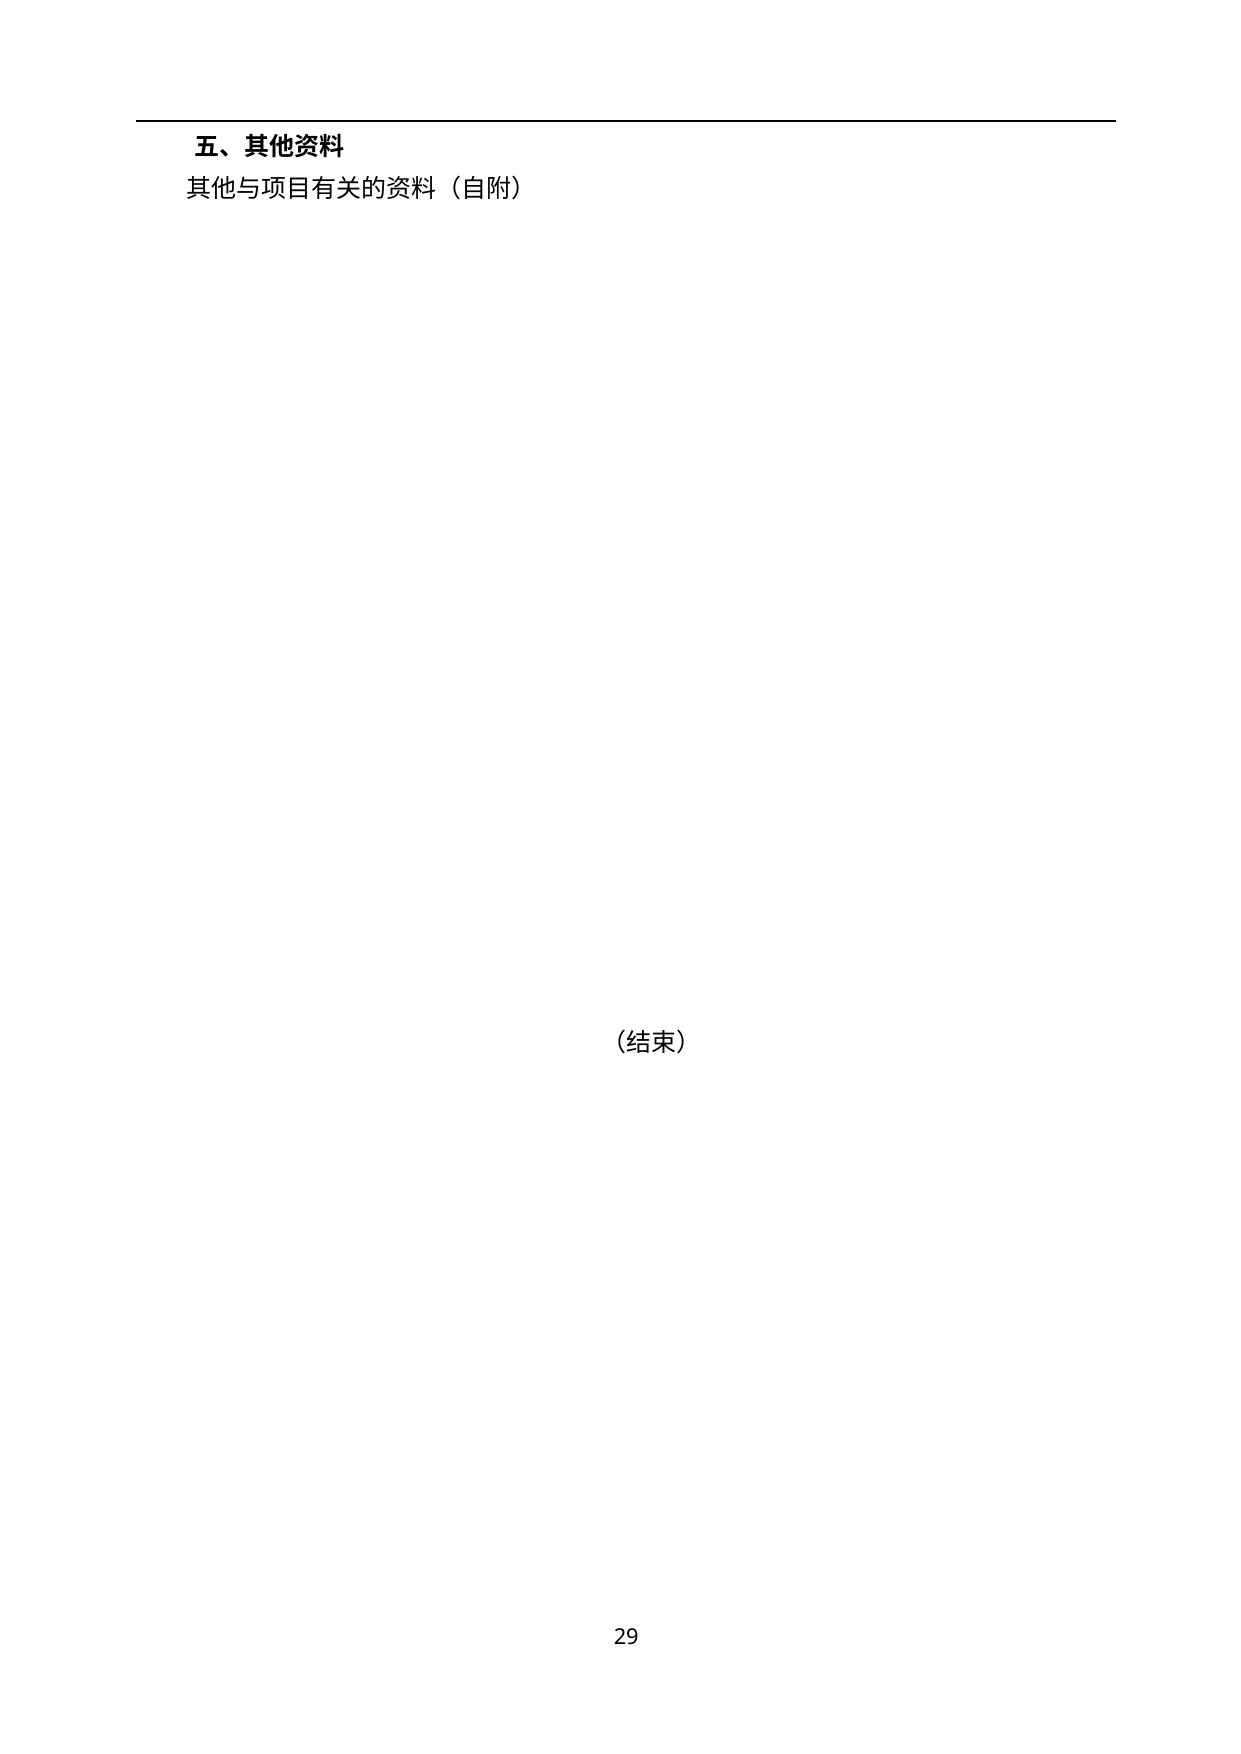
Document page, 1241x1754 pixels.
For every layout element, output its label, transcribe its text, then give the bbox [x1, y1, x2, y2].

text 其他与项目有关的资料（自附） [136, 164, 1116, 205]
text （结束） [136, 1022, 1116, 1058]
subtitle 五、其他资料 [136, 122, 1116, 164]
